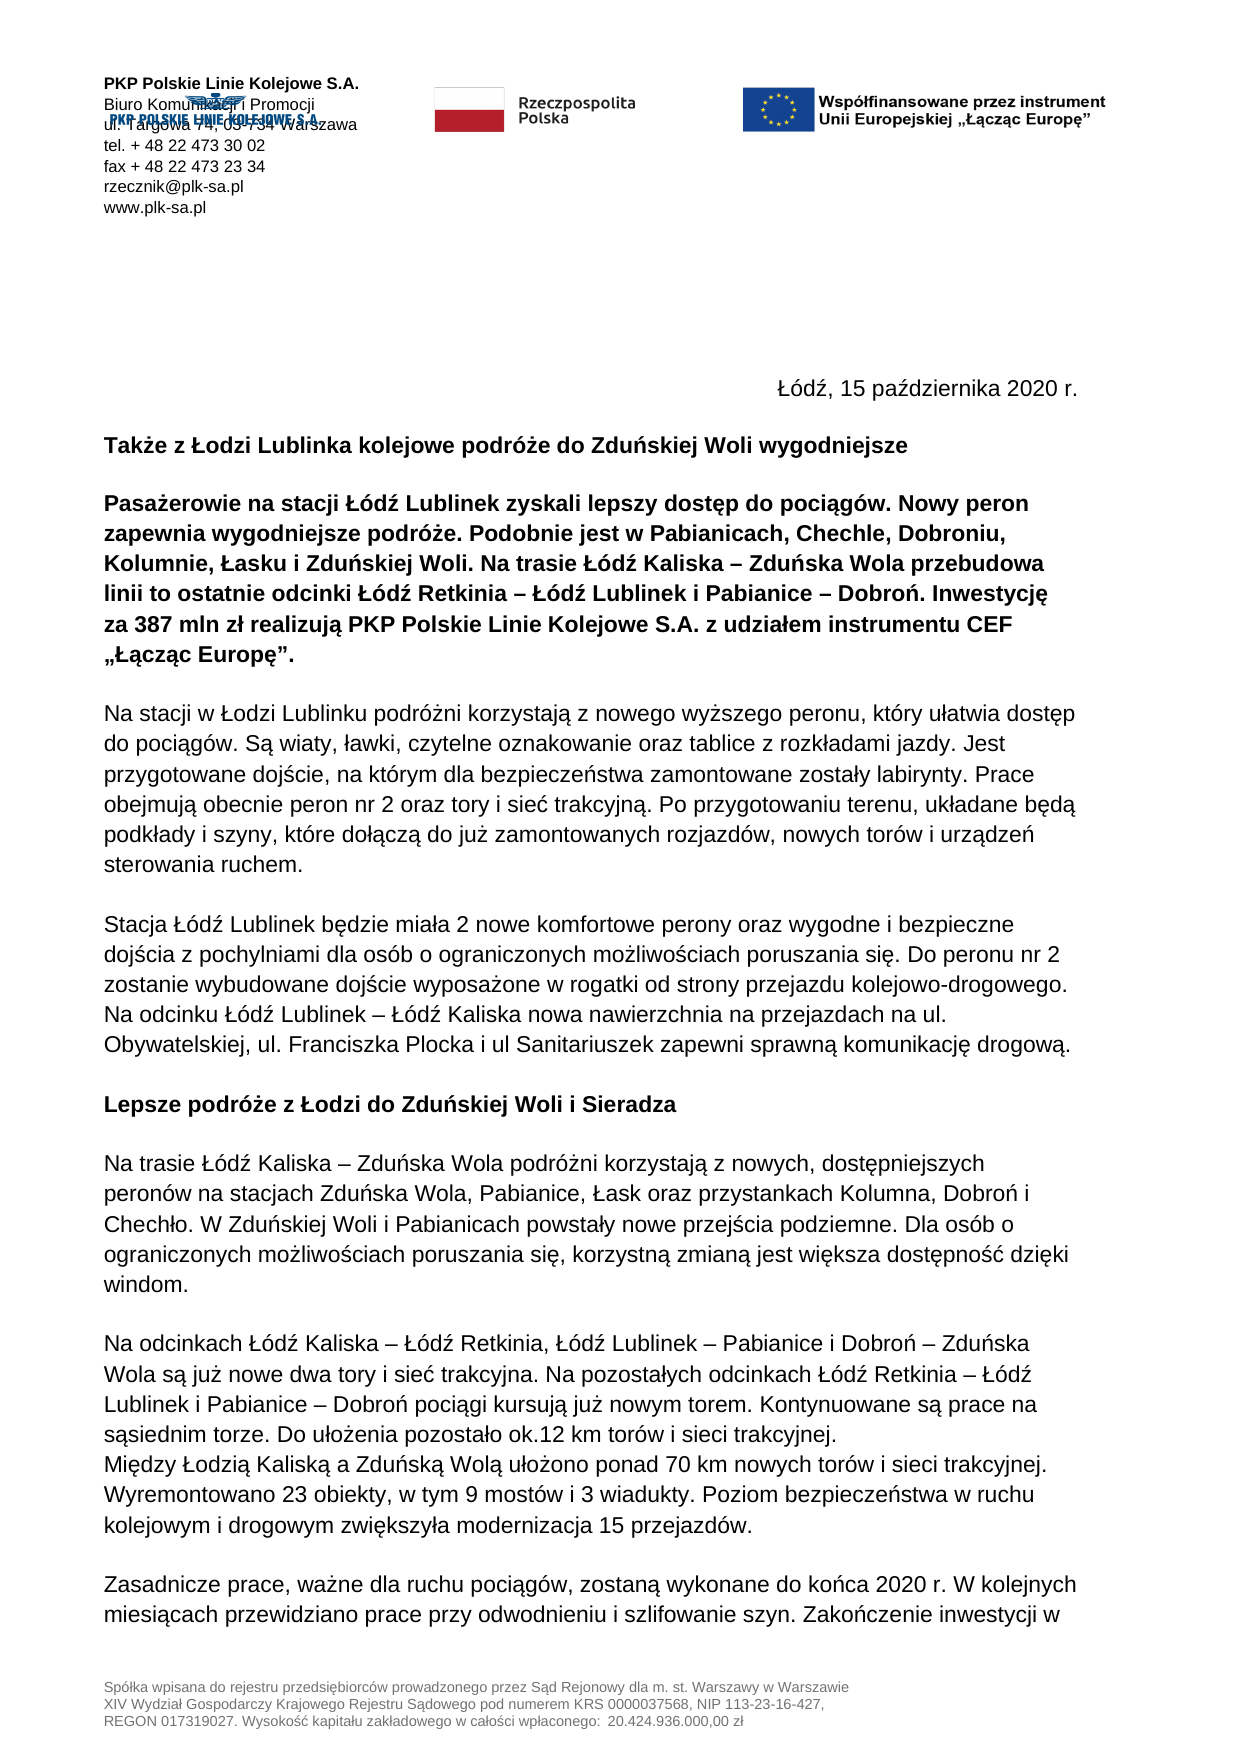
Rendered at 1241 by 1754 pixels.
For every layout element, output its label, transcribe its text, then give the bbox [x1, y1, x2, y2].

text Pasażerowie na stacji Łódź Lublinek zyskali lepszy dostęp do pociągów. Nowy peron zapewnia wygodniejsze podróże. Podobnie jest w Pabianicach, Chechle, Dobroniu, Kolumnie, Łasku i Zduńskiej Woli. Na trasie Łódź Kaliska – Zduńska Wola przebudowa linii to ostatnie odcinki Łódź Retkinia – Łódź Lublinek i Pabianice – Dobroń. Inwestycję za 387 mln zł realizują PKP Polskie Linie Kolejowe S.A. z udziałem instrumentu CEF „Łącząc Europę”. [103, 490, 1078, 667]
subtitle Także z Łodzi Lublinka kolejowe podróże do Zduńskiej Woli wygodniejsze [103, 432, 1078, 458]
picture [103, 73, 1110, 149]
text Na odcinkach Łódź Kaliska – Łódź Retkinia, Łódź Lublinek – Pabianice i Dobroń – Zduńska Wola są już nowe dwa tory i sieć trakcyjna. Na pozostałych odcinkach Łódź Retkinia – Łódź Lublinek i Pabianice – Dobroń pociągi kursują już nowym torem. Kontynuowane są prace na sąsiednim torze. Do ułożenia pozostało ok.12 km torów i sieci trakcyjnej. Między Łodzią Kaliską a Zduńską Wolą ułożono ponad 70 km nowych torów i sieci trakcyjnej. Wyremontowano 23 obiekty, w tym 9 mostów i 3 wiadukty. Poziom bezpieczeństwa w ruchu kolejowym i drogowym zwiększyła modernizacja 15 przejazdów. [103, 1330, 1078, 1538]
subtitle Lepsze podróże z Łodzi do Zduńskiej Woli i Sieradza [103, 1091, 1078, 1117]
text Łódź, 15 października 2020 r. [103, 374, 1078, 401]
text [103, 1571, 1078, 1627]
text Stacja Łódź Lublinek będzie miała 2 nowe komfortowe perony oraz wygodne i bezpieczne dojścia z pochylniami dla osób o ograniczonych możliwościach poruszania się. Do peronu nr 2 zostanie wybudowane dojście wyposażone w rogatki od strony przejazdu kolejowo-drogowego. Na odcinku Łódź Lublinek – Łódź Kaliska nowa nawierzchnia na przejazdach na ul. Obywatelskiej, ul. Franciszka Plocka i ul Sanitariuszek zapewni sprawną komunikację drogową. [103, 911, 1078, 1058]
text Na stacji w Łodzi Lublinku podróżni korzystają z nowego wyższego peronu, który ułatwia dostęp do pociągów. Są wiaty, ławki, czytelne oznakowanie oraz tablice z rozkładami jazdy. Jest przygotowane dojście, na którym dla bezpieczeństwa zamontowane zostały labirynty. Prace obejmują obecnie peron nr 2 oraz tory i sieć trakcyjną. Po przygotowaniu terenu, układane będą podkłady i szyny, które dołączą do już zamontowanych rozjazdów, nowych torów i urządzeń sterowania ruchem. [103, 700, 1078, 877]
text Na trasie Łódź Kaliska – Zduńska Wola podróżni korzystają z nowych, dostępniejszych peronów na stacjach Zduńska Wola, Pabianice, Łask oraz przystankach Kolumna, Dobroń i Chechło. W Zduńskiej Woli i Pabianicach powstały nowe przejścia podziemne. Dla osób o ograniczonych możliwościach poruszania się, korzystną zmianą jest większa dostępność dzięki windom. [103, 1150, 1078, 1297]
